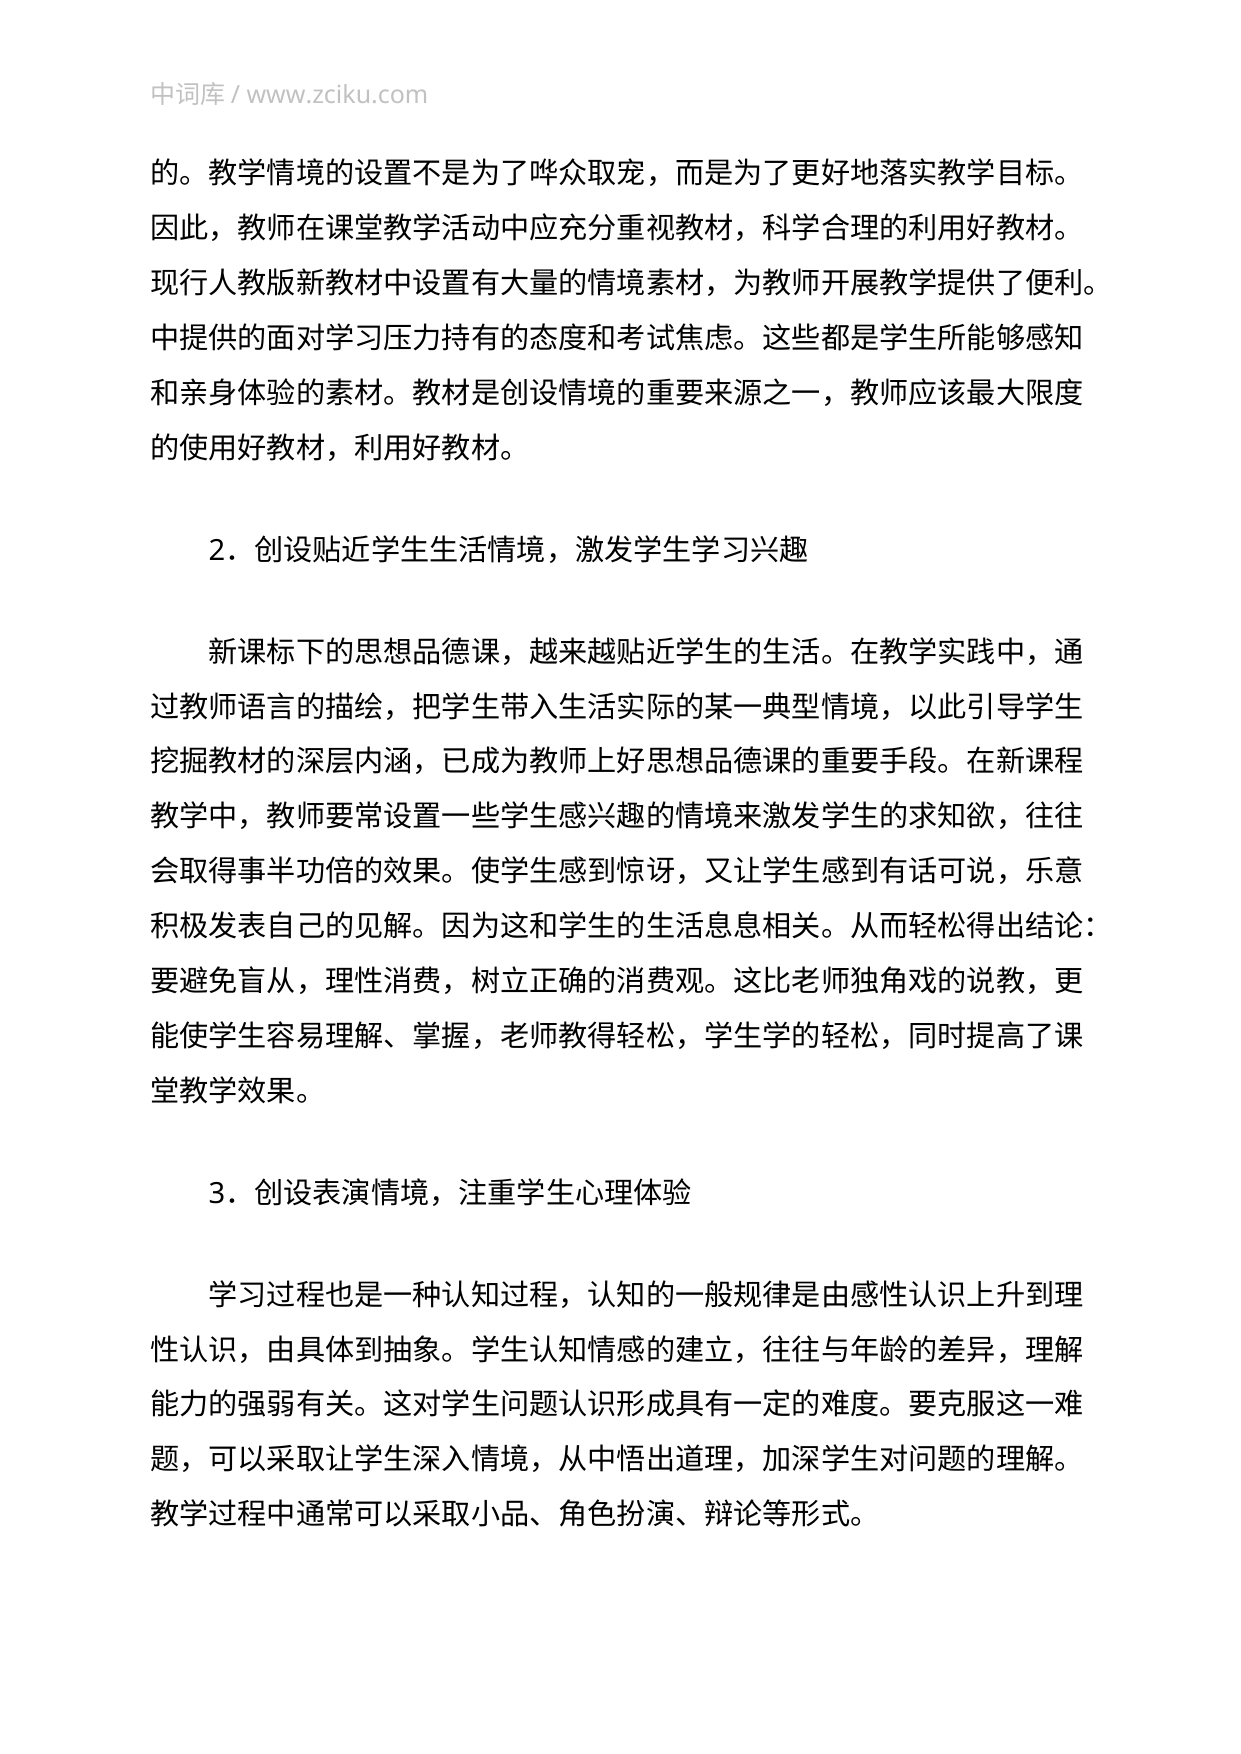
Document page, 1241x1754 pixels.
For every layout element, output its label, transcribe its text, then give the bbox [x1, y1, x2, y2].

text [150, 150, 1090, 467]
text 2．创设贴近学生生活情境，激发学生学习兴趣 [150, 526, 1090, 569]
text 学习过程也是一种认知过程，认知的一般规律是由感性认识上升到理性认识，由具体到抽象。学生认知情感的建立，往往与年龄的差异，理解能力的强弱有关。这对学生问题认识形成具有一定的难度。要克服这一难题，可以采取让学生深入情境，从中悟出道理，加深学生对问题的理解。教学过程中通常可以采取小品、角色扮演、辩论等形式。 [150, 1271, 1090, 1533]
text 3．创设表演情境，注重学生心理体验 [150, 1169, 1090, 1212]
text 新课标下的思想品德课，越来越贴近学生的生活。在教学实践中，通过教师语言的描绘，把学生带入生活实际的某一典型情境，以此引导学生挖掘教材的深层内涵，已成为教师上好思想品德课的重要手段。在新课程教学中，教师要常设置一些学生感兴趣的情境来激发学生的求知欲，往往会取得事半功倍的效果。使学生感到惊讶，又让学生感到有话可说，乐意积极发表自己的见解。因为这和学生的生活息息相关。从而轻松得出结论：要避免盲从，理性消费，树立正确的消费观。这比老师独角戏的说教，更能使学生容易理解、掌握，老师教得轻松，学生学的轻松，同时提高了课堂教学效果。 [150, 628, 1090, 1110]
